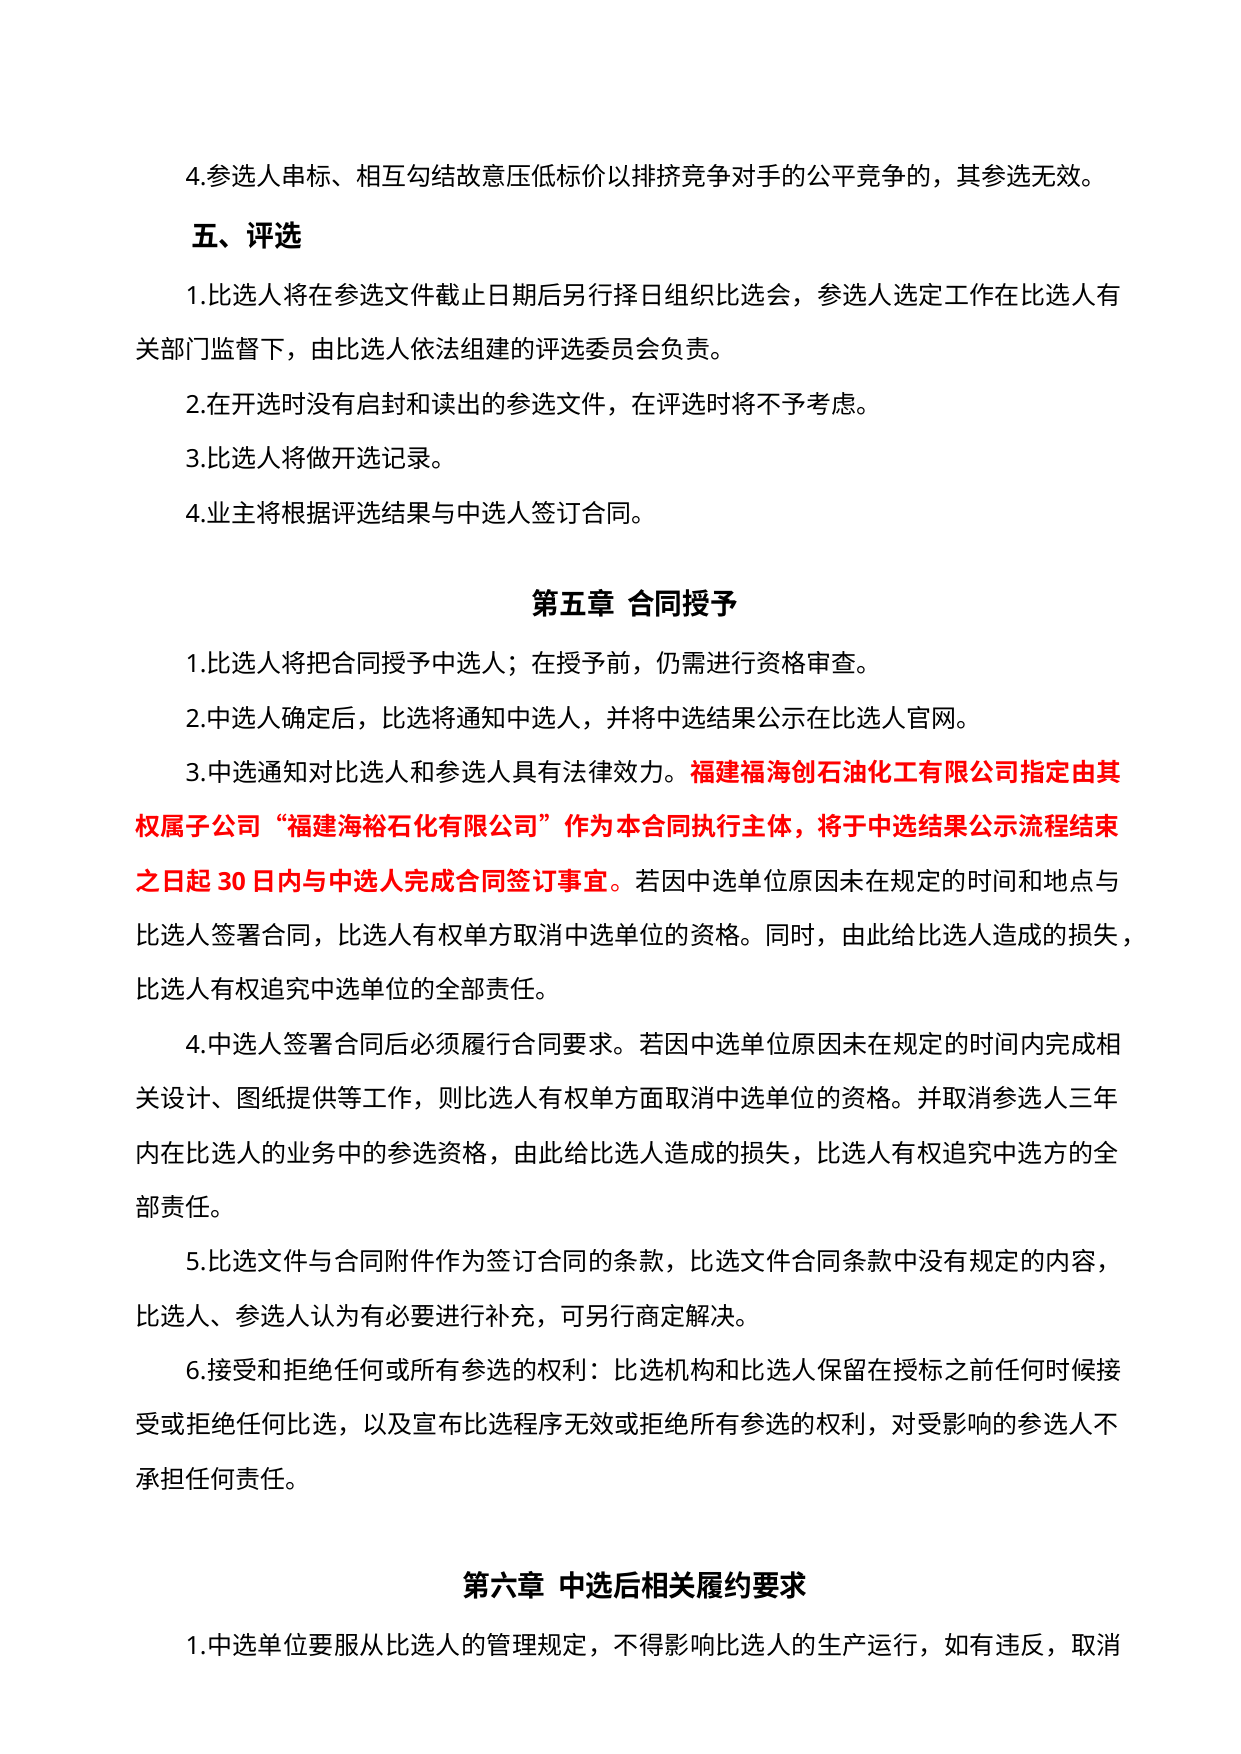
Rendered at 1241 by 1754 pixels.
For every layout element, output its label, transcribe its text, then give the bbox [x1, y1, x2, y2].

text 2.中选人确定后，比选将通知中选人，并将中选结果公示在比选人官网。 [135, 698, 1121, 734]
text 4.业主将根据评选结果与中选人签订合同。 [135, 493, 1121, 529]
text 五、评选 [135, 212, 1134, 254]
text 4.参选人串标、相互勾结故意压低标价以排挤竞争对手的公平竞争的，其参选无效。 [135, 156, 1121, 192]
text 第五章 合同授予 [135, 580, 1134, 623]
text 2.在开选时没有启封和读出的参选文件，在评选时将不予考虑。 [135, 384, 1121, 421]
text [135, 1626, 1121, 1662]
text 1.比选人将在参选文件截止日期后另行择日组织比选会，参选人选定工作在比选人有关部门监督下，由比选人依法组建的评选委员会负责。 [135, 276, 1121, 366]
text 3.中选通知对比选人和参选人具有法律效力。福建福海创石油化工有限公司指定由其权属子公司“福建海裕石化有限公司”作为本合同执行主体，将于中选结果公示流程结束之日起30日内与中选人完成合同签订事宜。若因中选单位原因未在规定的时间和地点与比选人签署合同，比选人有权单方取消中选单位的资格。同时，由此给比选人造成的损失，比选人有权追究中选单位的全部责任。 [135, 752, 1121, 1006]
text 5.比选文件与合同附件作为签订合同的条款，比选文件合同条款中没有规定的内容， 比选人、参选人认为有必要进行补充，可另行商定解决。 [135, 1242, 1121, 1332]
text 3.比选人将做开选记录。 [135, 439, 1121, 475]
text 4.中选人签署合同后必须履行合同要求。若因中选单位原因未在规定的时间内完成相关设计、图纸提供等工作，则比选人有权单方面取消中选单位的资格。并取消参选人三年内在比选人的业务中的参选资格，由此给比选人造成的损失，比选人有权追究中选方的全部责任。 [135, 1024, 1121, 1224]
text 1.比选人将把合同授予中选人；在授予前，仍需进行资格审查。 [135, 644, 1121, 680]
text 第六章 中选后相关履约要求 [135, 1562, 1134, 1604]
text 6.接受和拒绝任何或所有参选的权利：比选机构和比选人保留在授标之前任何时候接受或拒绝任何比选，以及宣布比选程序无效或拒绝所有参选的权利，对受影响的参选人不承担任何责任。 [135, 1351, 1121, 1496]
